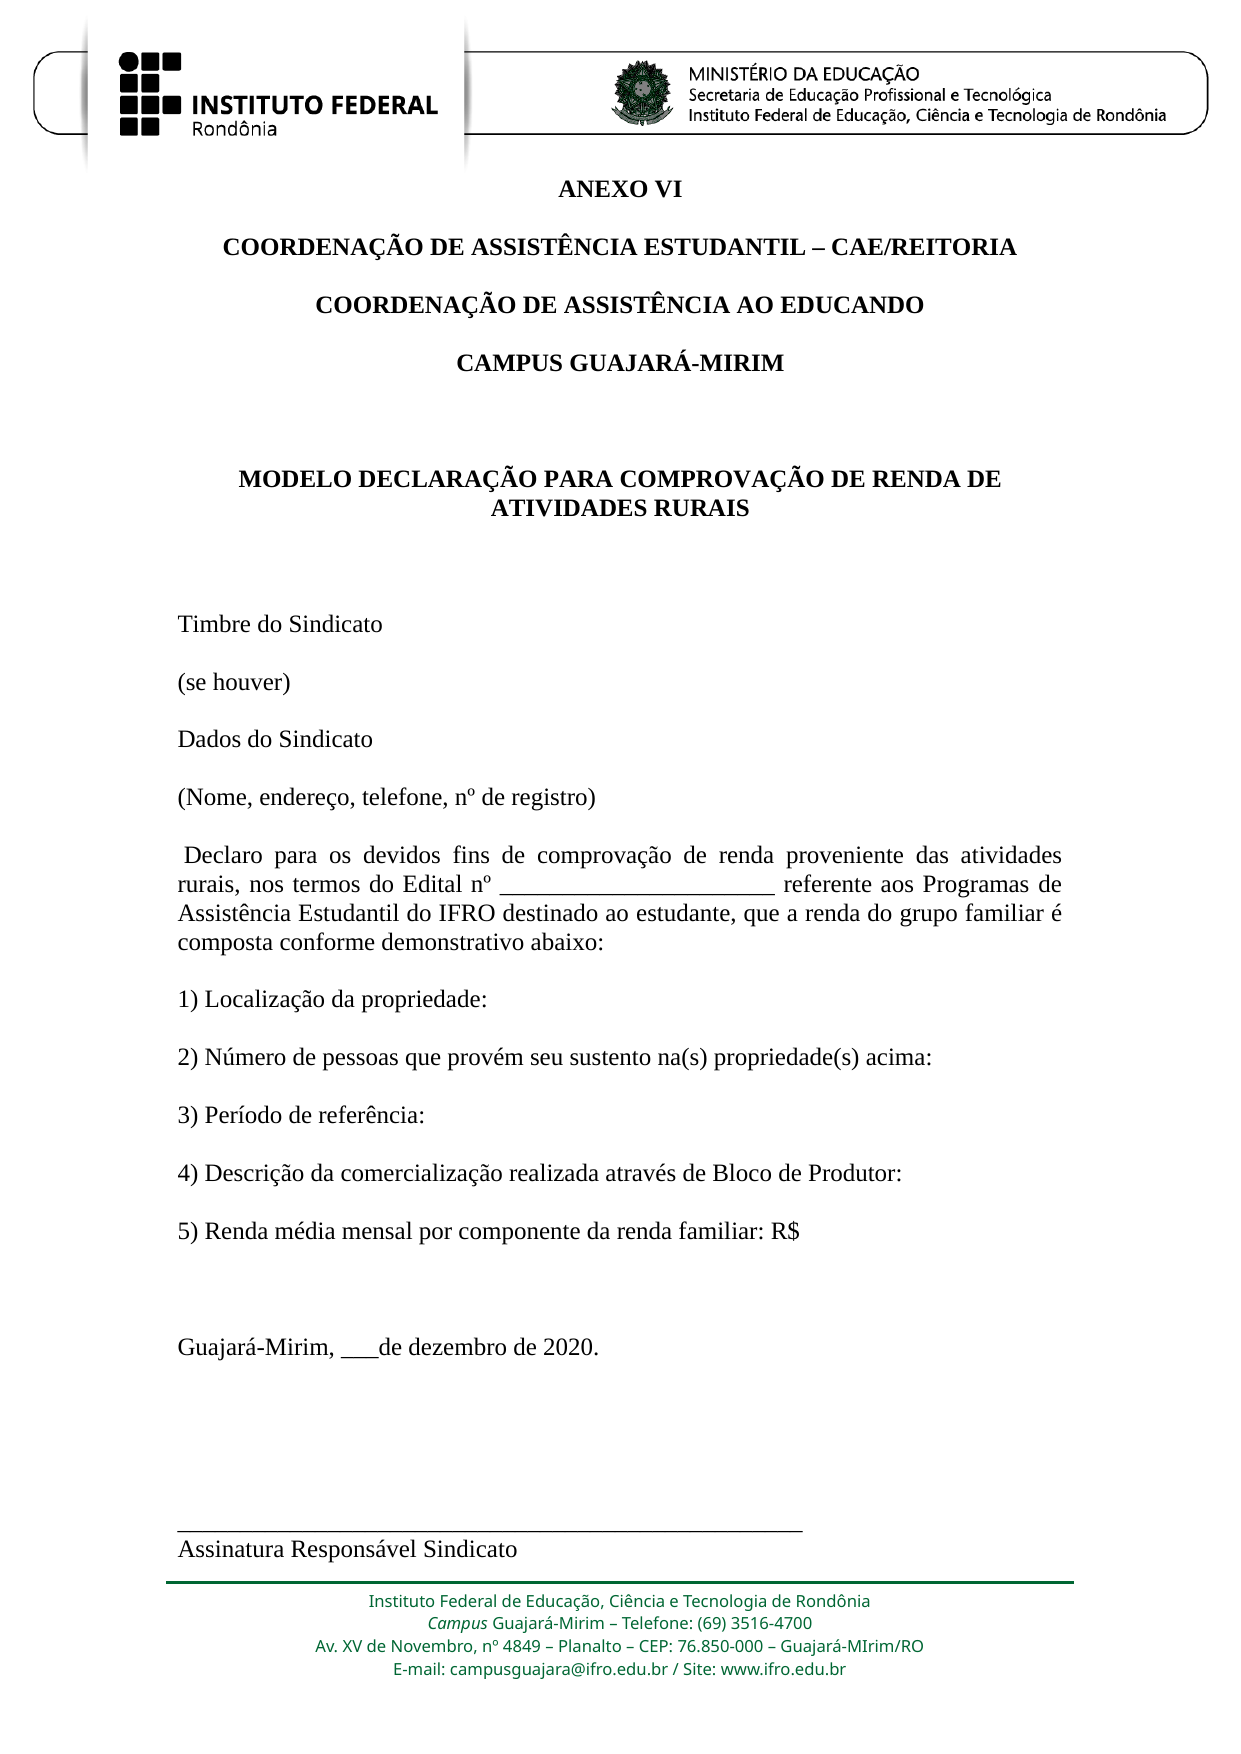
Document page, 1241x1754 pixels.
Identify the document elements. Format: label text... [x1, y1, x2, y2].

text Assinatura Responsável Sindicato [177, 1534, 1063, 1563]
text 2) Número de pessoas que provém seu sustento na(s) propriedade(s) acima: [177, 1042, 1063, 1071]
text 4) Descrição da comercialização realizada através de Bloco de Produtor: [177, 1158, 1063, 1187]
text Guajará-Mirim, ___de dezembro de 2020. [177, 1332, 1063, 1361]
text COORDENAÇÃO DE ASSISTÊNCIA AO EDUCANDO [177, 290, 1063, 319]
text 1) Localização da propriedade: [177, 984, 1063, 1013]
text (Nome, endereço, telefone, nº de registro) [177, 782, 1063, 811]
text Timbre do Sindicato [177, 609, 1063, 637]
text CAMPUS GUAJARÁ-MIRIM [177, 348, 1063, 377]
text (se houver) [177, 667, 1063, 695]
text COORDENAÇÃO DE ASSISTÊNCIA ESTUDANTIL – CAE/REITORIA [177, 232, 1063, 261]
text __________________________________________________ [177, 1506, 1063, 1534]
text 5) Renda média mensal por componente da renda familiar: R$ [177, 1216, 1063, 1245]
text ANEXO VI [177, 174, 1063, 203]
text Declaro para os devidos fins de comprovação de renda proveniente das atividades rurais, nos termos do Edital nº ______________________ referente aos Programas de Assistência Estudantil do IFRO destinado ao estudante, que a renda do grupo familiar é composta conforme demonstrativo abaixo: [177, 840, 1063, 955]
text Dados do Sindicato [177, 724, 1063, 753]
text 3) Período de referência: [177, 1100, 1063, 1129]
text MODELO DECLARAÇÃO PARA COMPROVAÇÃO DE RENDA DE ATIVIDADES RURAIS [177, 464, 1063, 522]
